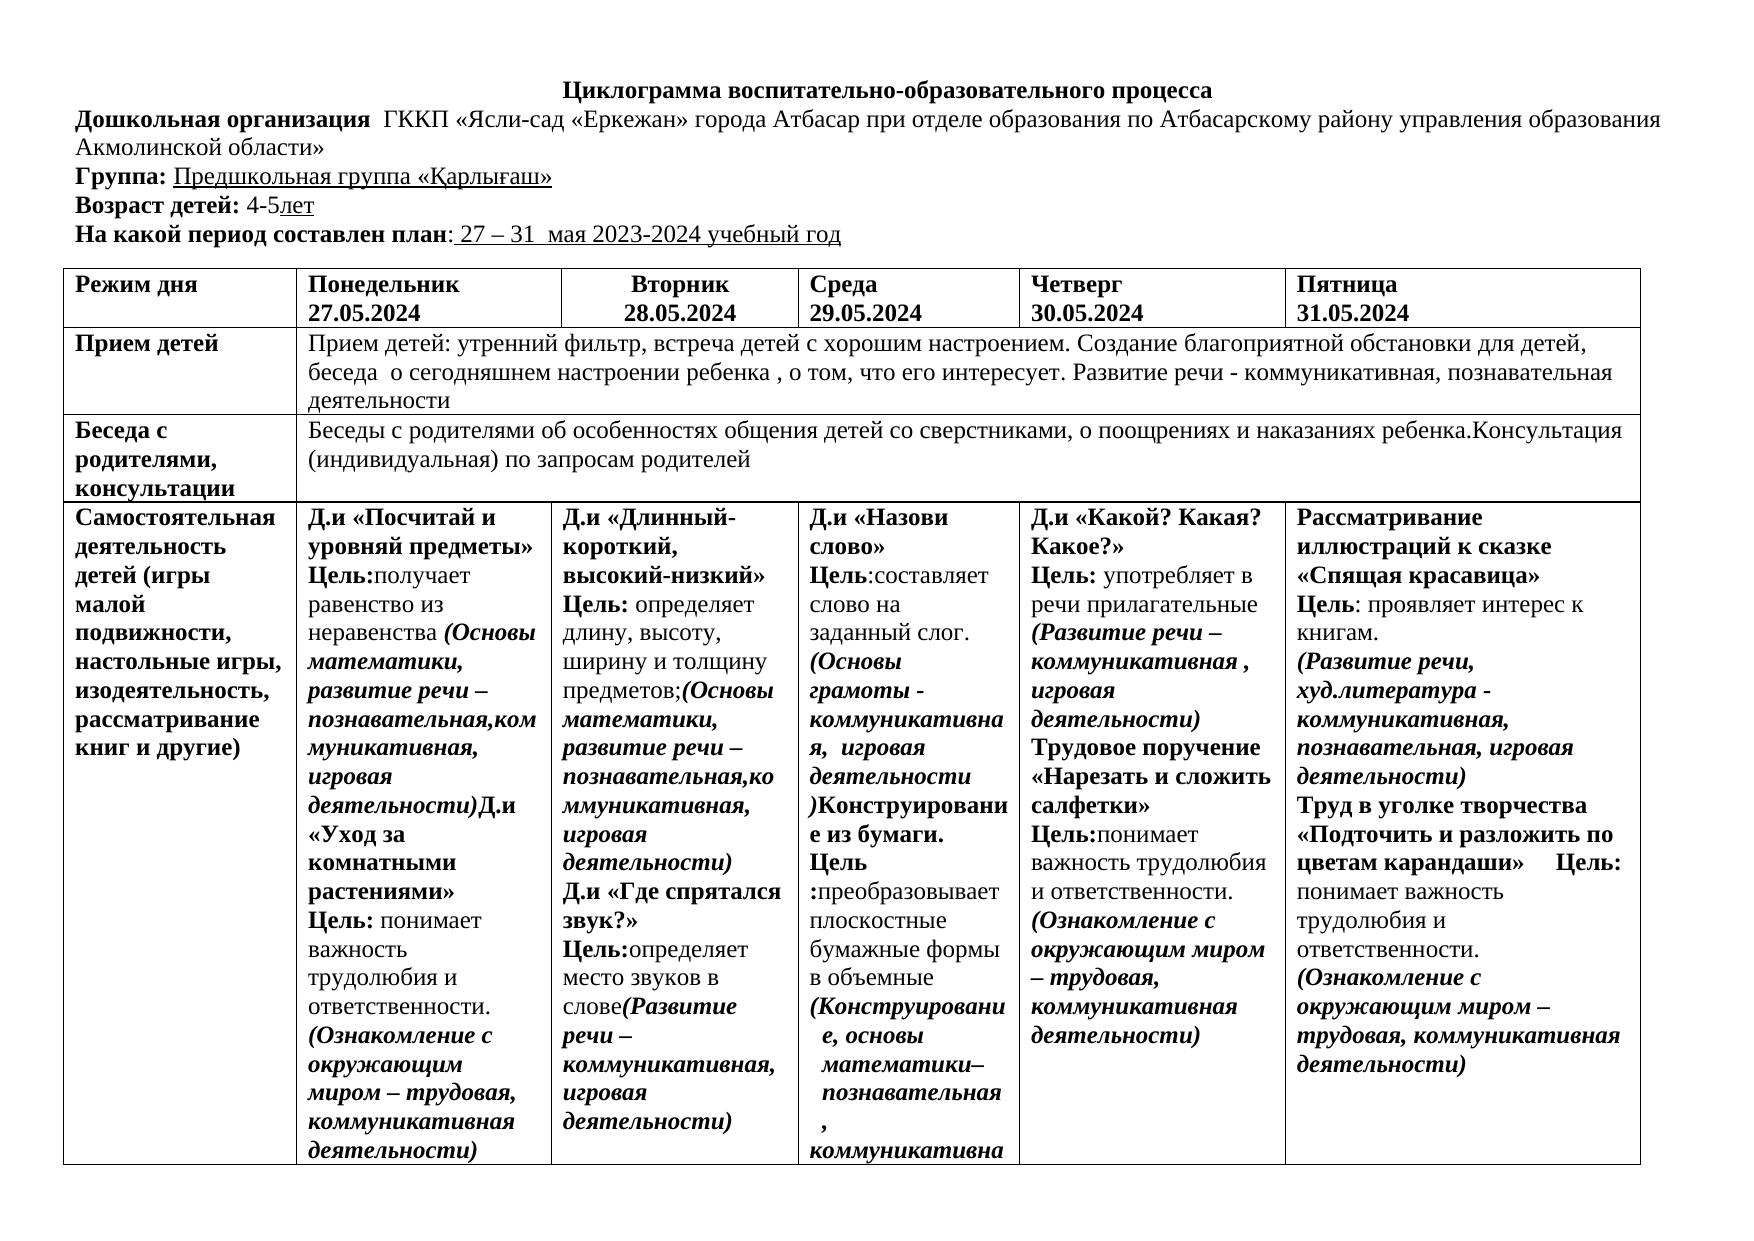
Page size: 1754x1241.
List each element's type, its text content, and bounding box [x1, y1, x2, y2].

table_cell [552, 503, 798, 1164]
text Возраст детей: 4-5лет [75, 190, 1679, 219]
text Группа: Предшкольная группа «Қарлығаш» [75, 161, 1679, 190]
text Дошкольная организация ГККП «Ясли-сад «Еркежан» города Атбасар при отделе образования по Атбасарскому району управления образования Акмолинской области» [75, 104, 1679, 161]
table_header Вторник 28.05.2024 [562, 269, 798, 327]
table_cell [297, 503, 551, 1164]
table_cell Прием детей: утренний фильтр, встреча детей с хорошим настроением. Создание благоприятной обстановки для детей, беседа о сегодняшнем настроении ребенка , о том, что его интересует. Развитие речи - коммуникативная, познавательная деятельности [297, 328, 1640, 414]
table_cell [1286, 503, 1640, 1164]
table_cell Прием детей [64, 328, 296, 414]
table_header Среда 29.05.2024 [799, 269, 1019, 327]
table_header Пятница 31.05.2024 [1286, 269, 1640, 327]
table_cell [799, 503, 1019, 1164]
table_header Режим дня [64, 269, 296, 327]
text На какой период составлен план: 27 – 31 мая 2023-2024 учебный год [75, 219, 1679, 247]
text Циклограмма воспитательно-образовательного процесса [96, 75, 1679, 104]
table_header Четверг 30.05.2024 [1020, 269, 1285, 327]
table_cell Беседы с родителями об особенностях общения детей со сверстниками, о поощрениях и наказаниях ребенка.Консультация (индивидуальная) по запросам родителей [297, 415, 1640, 501]
table_cell Беседа с родителями, консультации [64, 415, 296, 501]
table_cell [64, 503, 296, 1164]
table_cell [1020, 503, 1285, 1164]
table_header Понедельник 27.05.2024 [297, 269, 561, 327]
